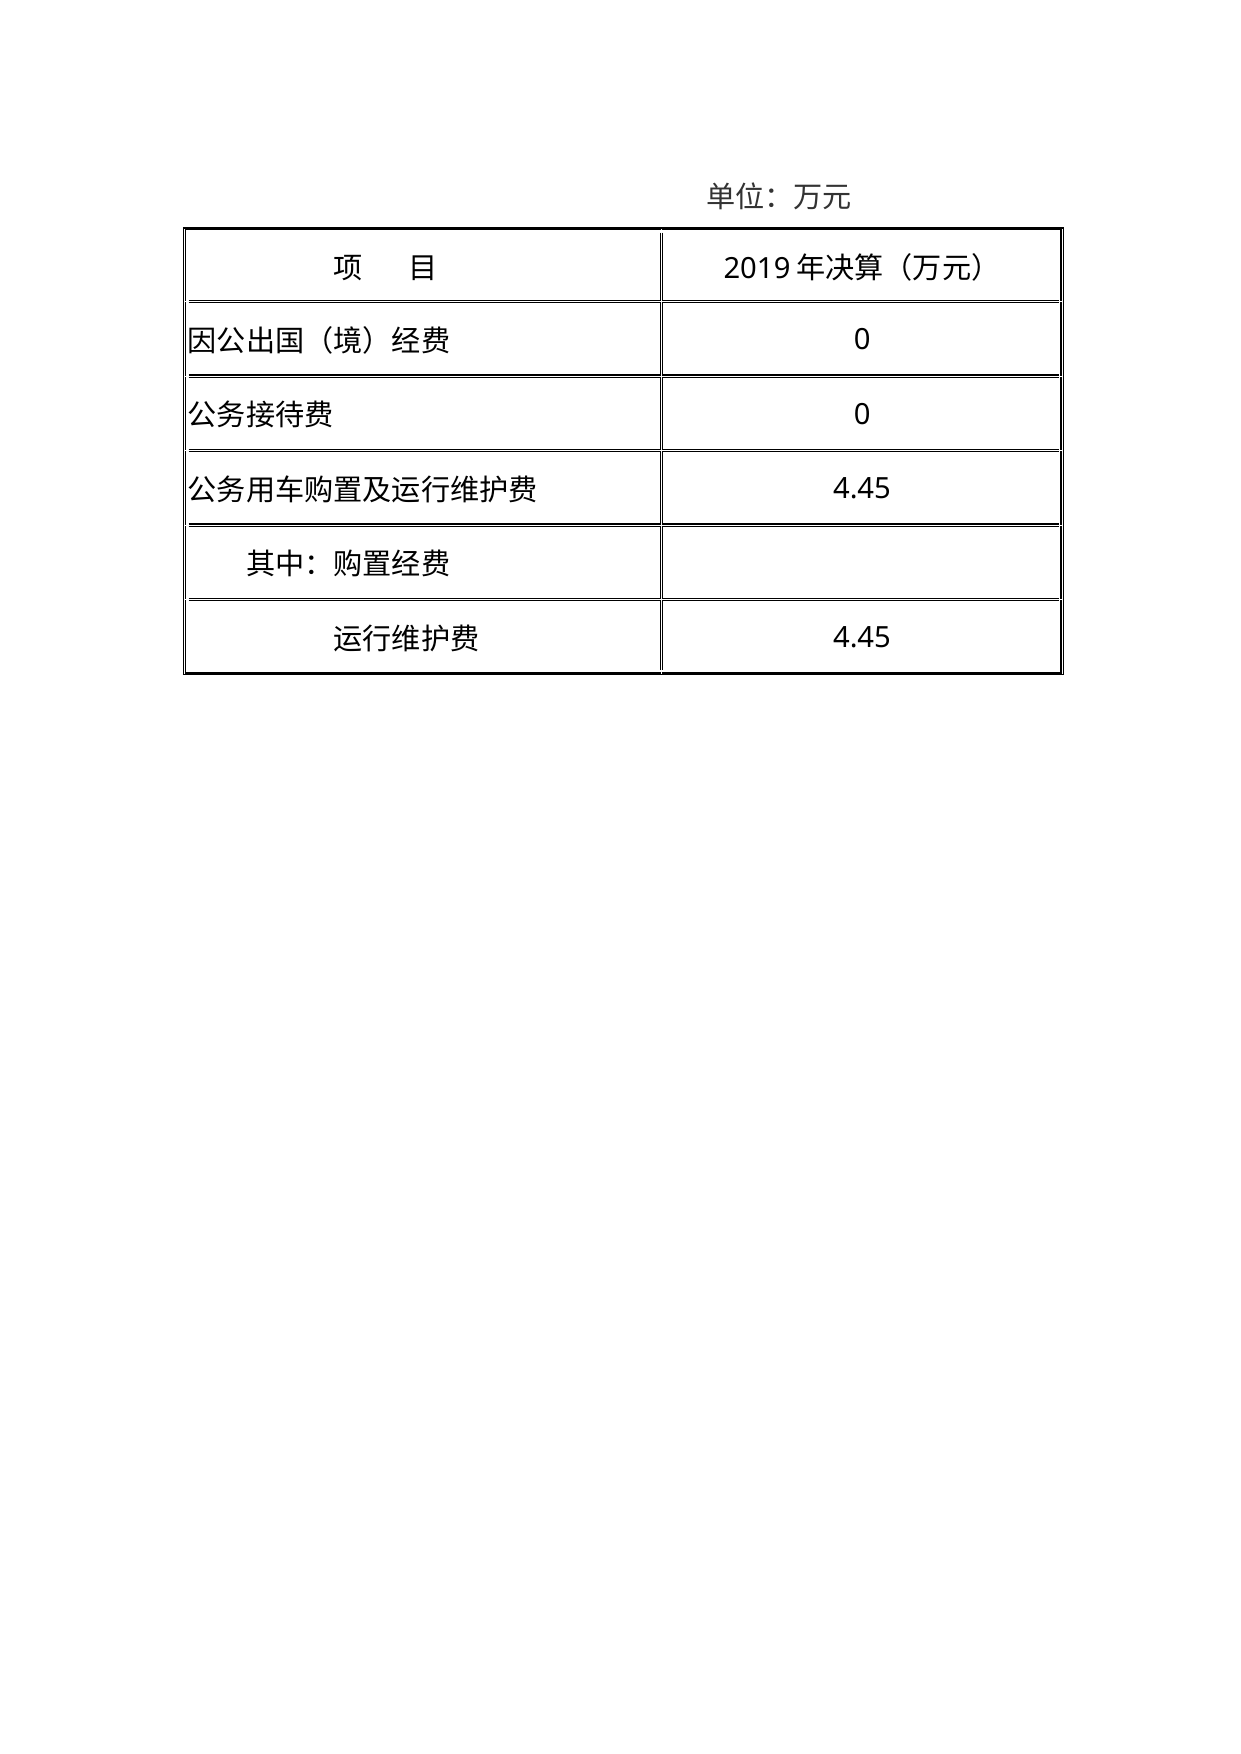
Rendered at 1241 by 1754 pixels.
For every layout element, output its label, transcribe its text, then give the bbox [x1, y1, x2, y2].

table_cell 4.45 [662, 598, 1061, 672]
table_cell [663, 523, 1061, 597]
table_cell 4.45 [663, 449, 1061, 523]
table_cell 公务接待费 [186, 374, 660, 448]
table_header 项 目 [186, 230, 662, 299]
table_cell 其中：购置经费 [186, 523, 660, 597]
table_cell 0 [663, 300, 1061, 374]
table_cell 因公出国（境）经费 [186, 300, 660, 374]
table_cell 公务用车购置及运行维护费 [186, 449, 660, 523]
table_header 2019年决算（万元） [662, 230, 1060, 299]
text 单位：万元 [187, 162, 1053, 227]
table_cell 0 [663, 374, 1061, 448]
table_cell 运行维护费 [186, 598, 662, 672]
